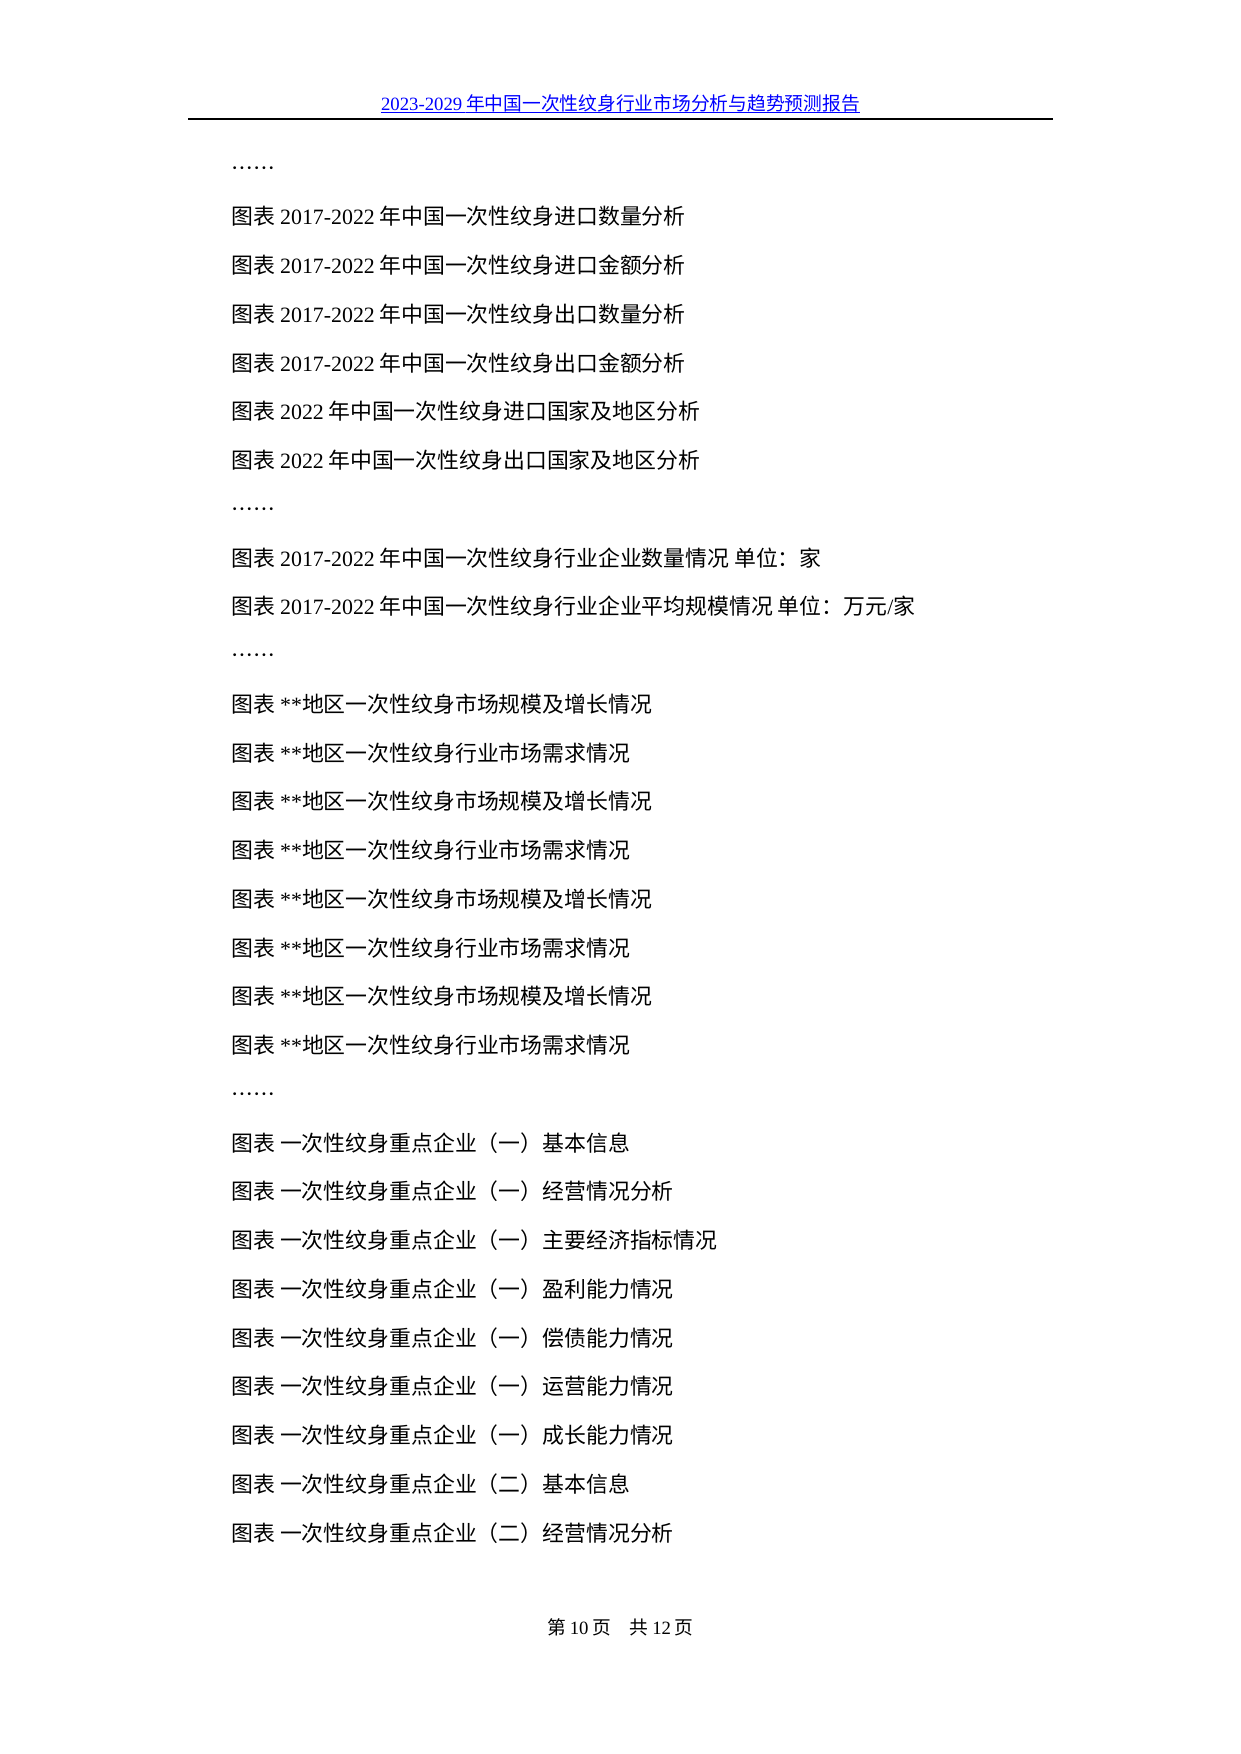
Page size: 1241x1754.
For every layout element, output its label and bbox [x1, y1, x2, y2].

text [187, 150, 1053, 1548]
